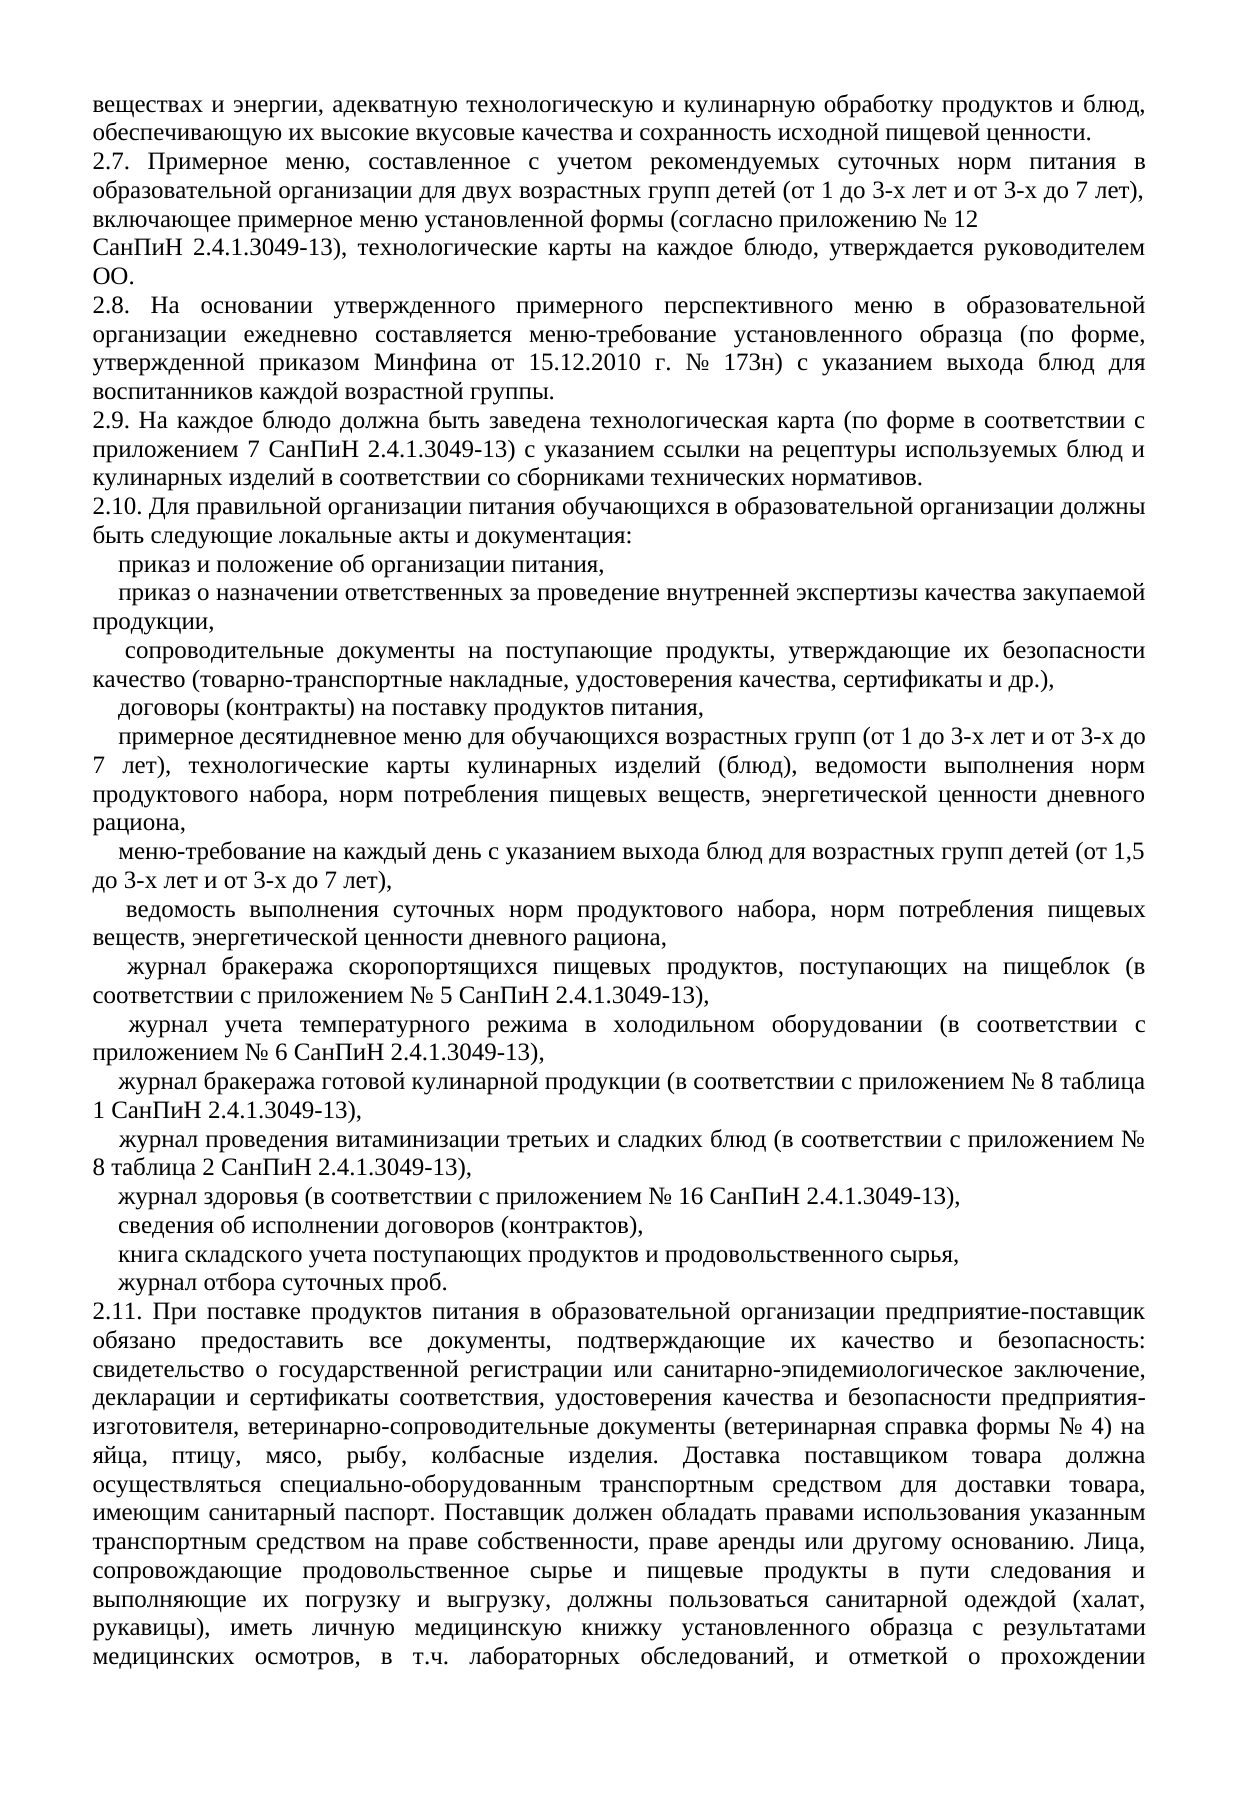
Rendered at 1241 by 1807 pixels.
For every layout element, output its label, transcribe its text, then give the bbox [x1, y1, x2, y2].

text СанПиН 2.4.1.3049-13), технологические карты на каждое блюдо, утверждается руководителем ОО. [92, 232, 1146, 290]
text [92, 1296, 1146, 1670]
text  сведения об исполнении договоров (контрактов), [92, 1210, 1146, 1239]
text  приказ и положение об организации питания, [92, 549, 1146, 577]
text 2.9. На каждое блюдо должна быть заведена технологическая карта (по форме в соответствии с приложением 7 СанПиН 2.4.1.3049-13) с указанием ссылки на рецептуры используемых блюд и кулинарных изделий в соответствии со сборниками технических нормативов. [92, 405, 1146, 491]
text  договоры (контракты) на поставку продуктов питания, [92, 692, 1146, 721]
text  журнал бракеража готовой кулинарной продукции (в соответствии с приложением № 8 таблица 1 СанПиН 2.4.1.3049-13), [92, 1066, 1146, 1124]
text  меню-требование на каждый день с указанием выхода блюд для возрастных групп детей (от 1,5 до 3-х лет и от 3-х до 7 лет), [92, 836, 1146, 894]
text 2.10. Для правильной организации питания обучающихся в образовательной организации должны быть следующие локальные акты и документация: [92, 491, 1146, 549]
text  приказ о назначении ответственных за проведение внутренней экспертизы качества закупаемой продукции, [92, 577, 1146, 635]
text  примерное десятидневное меню для обучающихся возрастных групп (от 1 до 3-х лет и от 3-х до 7 лет), технологические карты кулинарных изделий (блюд), ведомости выполнения норм продуктового набора, норм потребления пищевых веществ, энергетической ценности дневного рациона, [92, 721, 1146, 836]
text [92, 89, 1146, 146]
text  журнал отбора суточных проб. [92, 1267, 1146, 1296]
text  журнал учета температурного режима в холодильном оборудовании (в соответствии с приложением № 6 СанПиН 2.4.1.3049-13), [92, 1009, 1146, 1066]
text  ведомость выполнения суточных норм продуктового набора, норм потребления пищевых веществ, энергетической ценности дневного рациона, [92, 894, 1146, 951]
text 2.8. На основании утвержденного примерного перспективного меню в образовательной организации ежедневно составляется меню-требование установленного образца (по форме, утвержденной приказом Минфина от 15.12.2010 г. № 173н) с указанием выхода блюд для воспитанников каждой возрастной группы. [92, 290, 1146, 405]
text  сопроводительные документы на поступающие продукты, утверждающие их безопасности качество (товарно-транспортные накладные, удостоверения качества, сертификаты и др.), [92, 635, 1146, 692]
text 2.7. Примерное меню, составленное с учетом рекомендуемых суточных норм питания в образовательной организации для двух возрастных групп детей (от 1 до 3-х лет и от 3-х до 7 лет), включающее примерное меню установленной формы (согласно приложению № 12 [92, 146, 1146, 232]
text  книга складского учета поступающих продуктов и продовольственного сырья, [92, 1239, 1146, 1267]
text  журнал проведения витаминизации третьих и сладких блюд (в соответствии с приложением № 8 таблица 2 СанПиН 2.4.1.3049-13), [92, 1124, 1146, 1181]
text  журнал здоровья (в соответствии с приложением № 16 СанПиН 2.4.1.3049-13), [92, 1181, 1146, 1210]
text  журнал бракеража скоропортящихся пищевых продуктов, поступающих на пищеблок (в соответствии с приложением № 5 СанПиН 2.4.1.3049-13), [92, 951, 1146, 1009]
